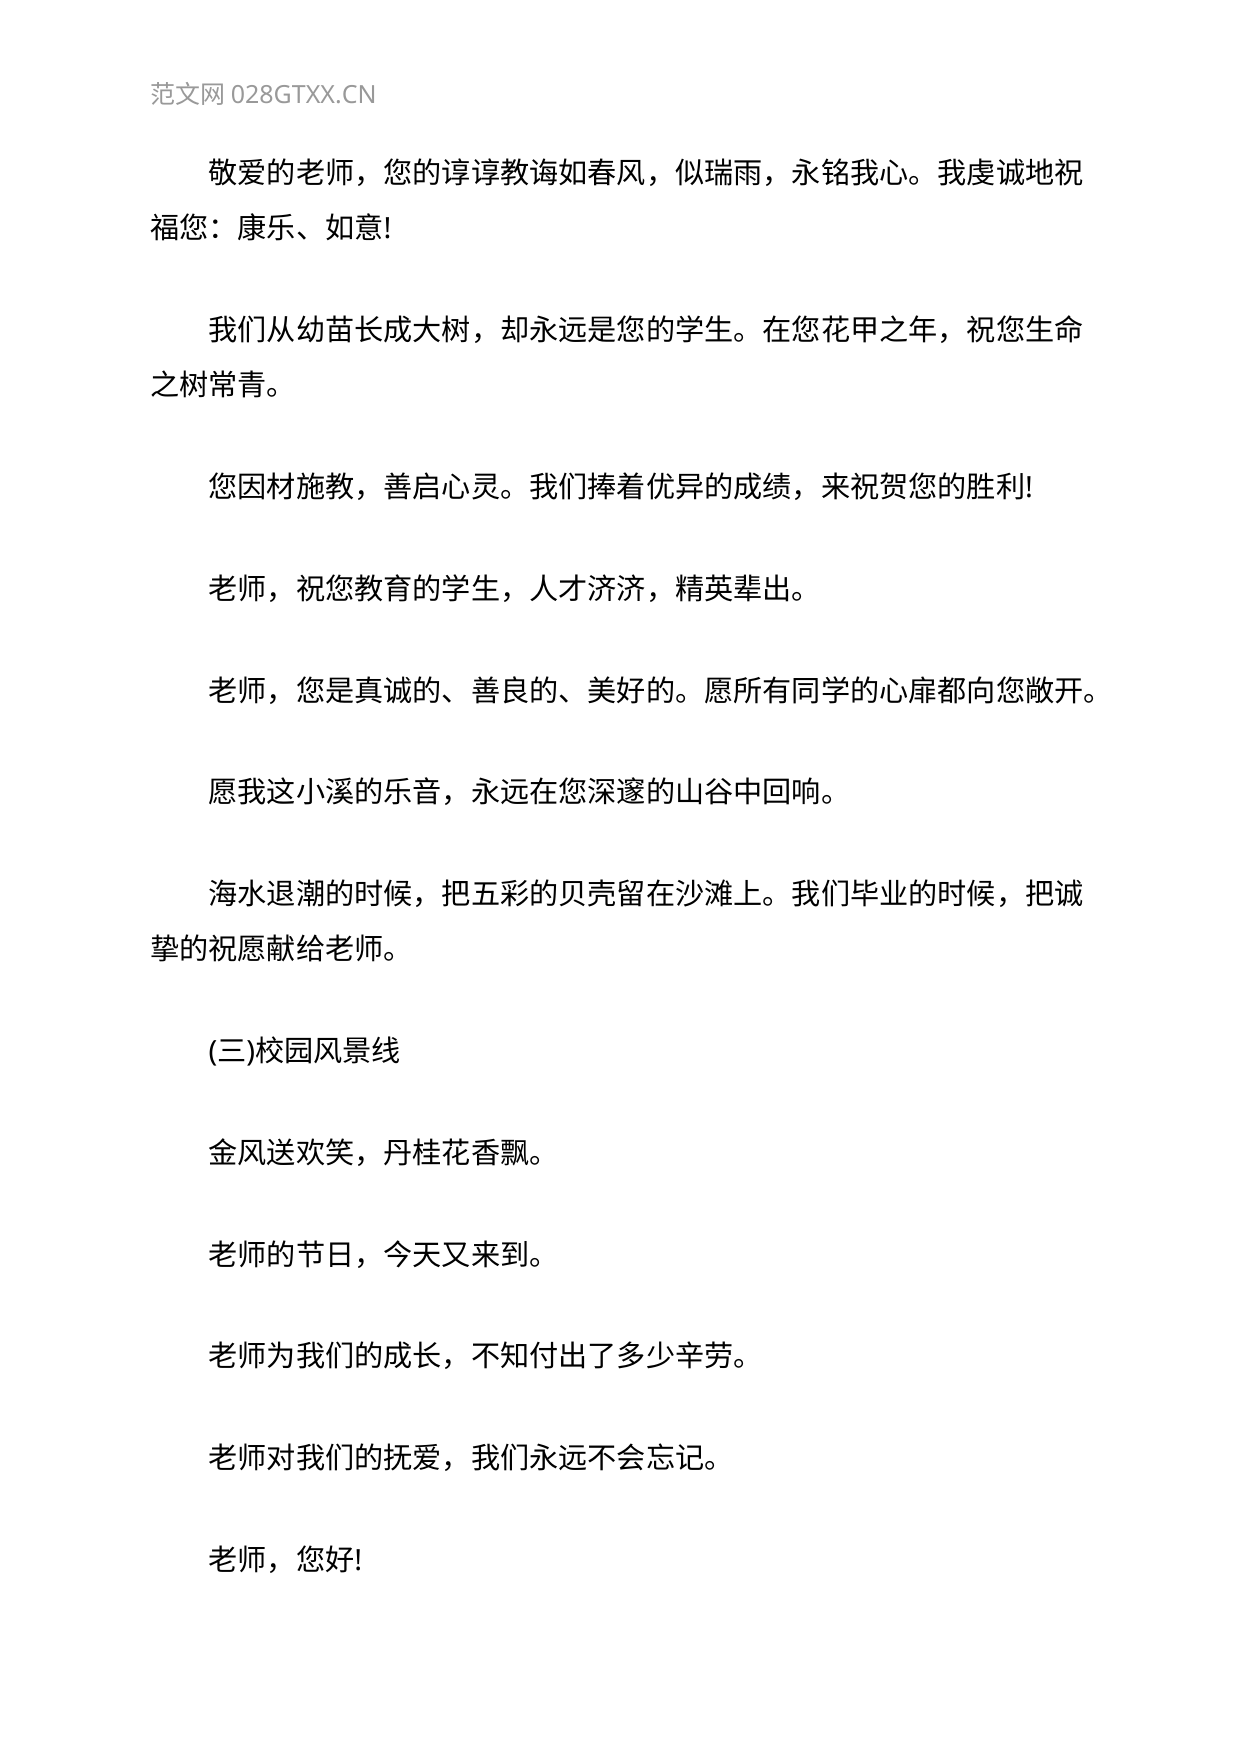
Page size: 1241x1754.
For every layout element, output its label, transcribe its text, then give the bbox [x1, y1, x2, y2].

text 我们从幼苗长成大树，却永远是您的学生。在您花甲之年，祝您生命之树常青。 [150, 307, 1090, 404]
text 老师为我们的成长，不知付出了多少辛劳。 [150, 1333, 1090, 1375]
text 老师，祝您教育的学生，人才济济，精英辈出。 [150, 566, 1090, 608]
text 您因材施教，善启心灵。我们捧着优异的成绩，来祝贺您的胜利! [150, 463, 1090, 506]
text 愿我这小溪的乐音，永远在您深邃的山谷中回响。 [150, 769, 1090, 811]
text 老师，您好! [150, 1537, 1090, 1579]
text 敬爱的老师，您的谆谆教诲如春风，似瑞雨，永铭我心。我虔诚地祝福您：康乐、如意! [150, 150, 1090, 247]
text 老师对我们的抚爱，我们永远不会忘记。 [150, 1435, 1090, 1477]
text 金风送欢笑，丹桂花香飘。 [150, 1129, 1090, 1172]
text 老师，您是真诚的、善良的、美好的。愿所有同学的心扉都向您敞开。 [150, 667, 1090, 709]
text 海水退潮的时候，把五彩的贝壳留在沙滩上。我们毕业的时候，把诚挚的祝愿献给老师。 [150, 871, 1090, 968]
text 老师的节日，今天又来到。 [150, 1231, 1090, 1273]
text (三)校园风景线 [150, 1027, 1090, 1070]
